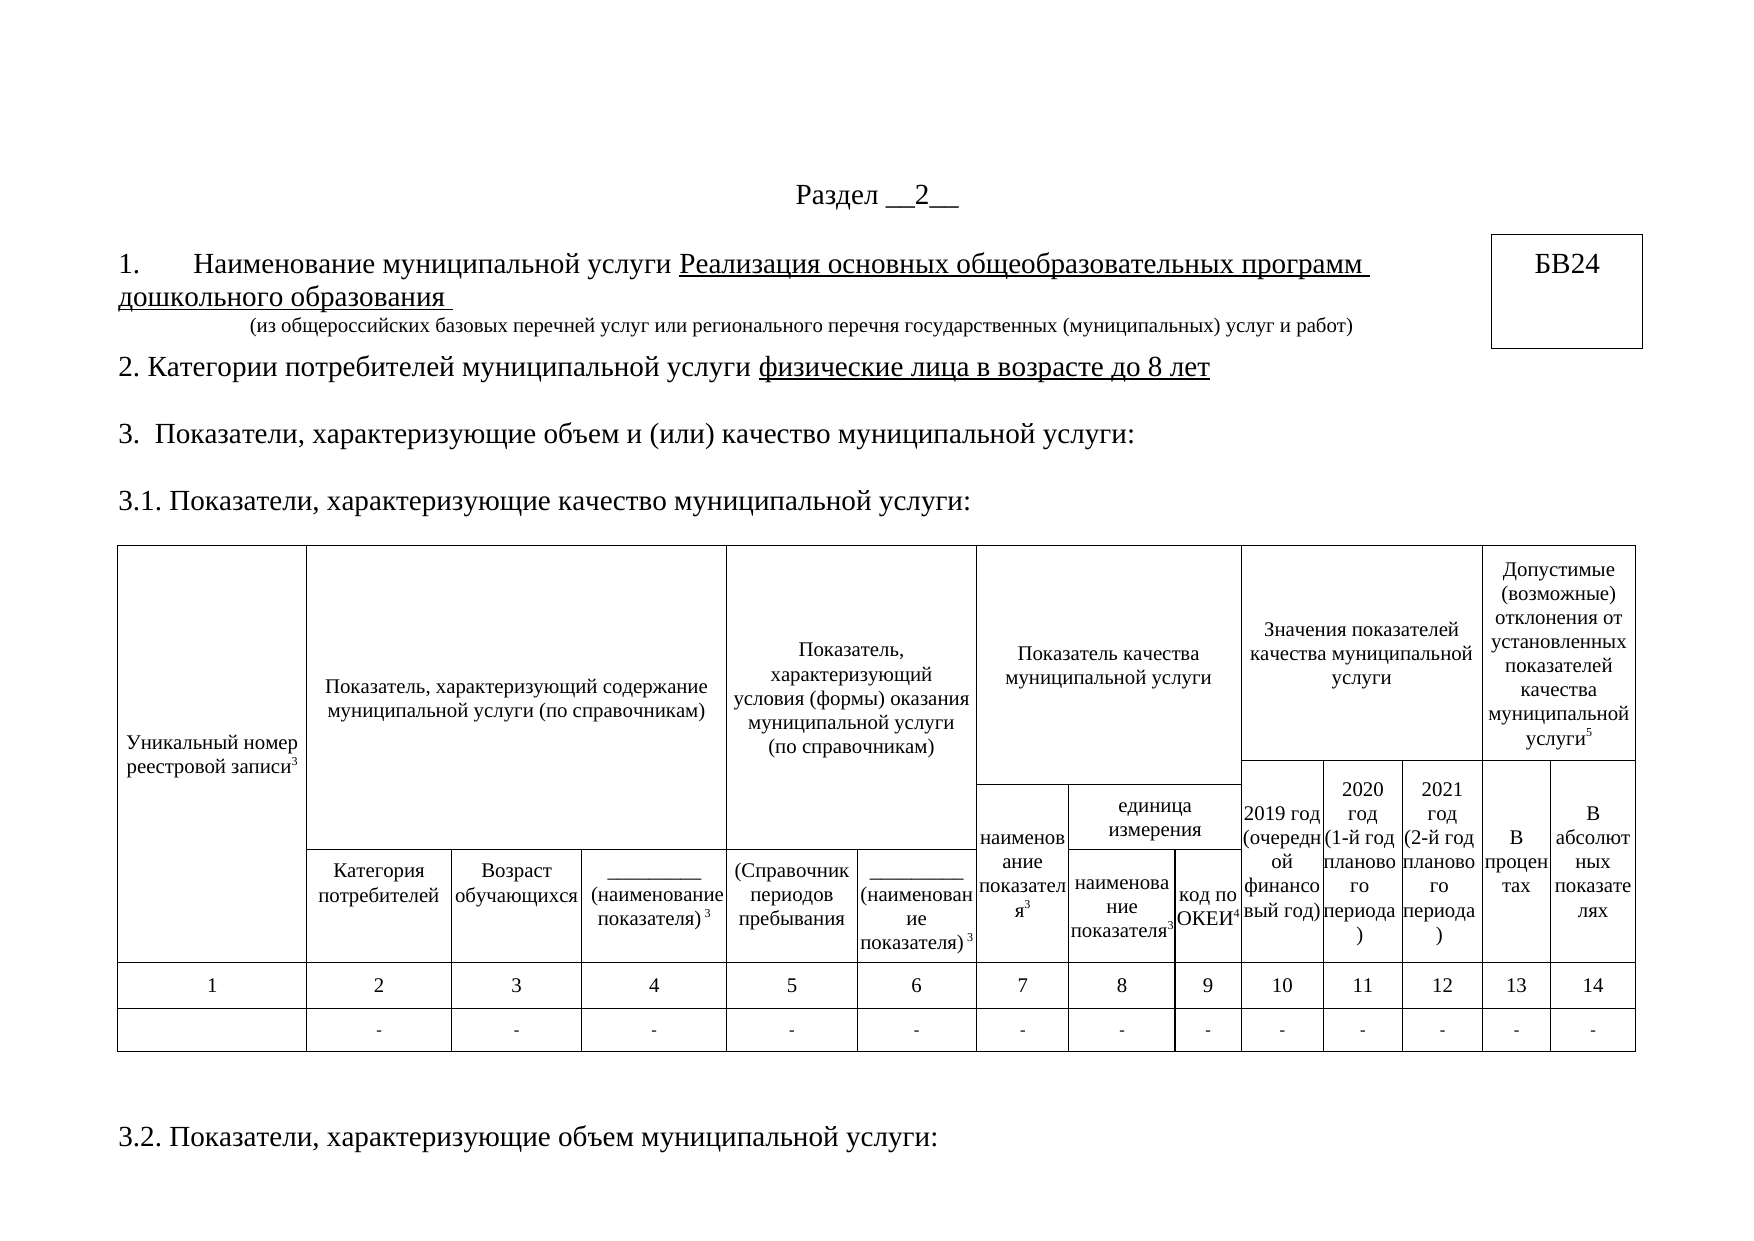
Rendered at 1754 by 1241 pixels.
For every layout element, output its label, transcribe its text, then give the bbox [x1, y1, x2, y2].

table_cell - [582, 1009, 726, 1051]
table_cell - [1069, 1009, 1174, 1051]
table_cell 4 [582, 963, 726, 1008]
table_header Показатель, характеризующий содержание муниципальной услуги (по справочникам) [307, 546, 726, 849]
table_cell - [1483, 1009, 1550, 1051]
text Раздел __2__ [118, 177, 1636, 211]
table_cell - [1551, 1009, 1635, 1051]
table_header Допустимые (возможные) отклонения от установленных показателей качества муниципальной услуги5 [1483, 546, 1635, 760]
text 3. Показатели, характеризующие объем и (или) качество муниципальной услуги: [118, 416, 1636, 449]
table_header Наименование муниципальной услуги Реализация основных общеобразовательных программ дошкольного образования (из общероссийских базовых перечней услуг или регионального перечня государственных (муниципальных) услуг и работ) [112, 234, 1491, 348]
table_cell - [307, 1009, 451, 1051]
table_cell В абсолютных показателях [1551, 761, 1635, 962]
table_cell _________ (наименование показателя) 3 [582, 850, 726, 962]
table_cell 1 [118, 963, 306, 1008]
table_header Показатель, характеризующий условия (формы) оказания муниципальной услуги (по справочникам) [727, 546, 976, 849]
table_cell - [1403, 1009, 1482, 1051]
table_cell 3 [452, 963, 581, 1008]
table_cell - [858, 1009, 976, 1051]
table_cell 6 [858, 963, 976, 1008]
table_cell Категория потребителей [307, 850, 451, 962]
table_cell - [977, 1009, 1068, 1051]
table_cell 2 [307, 963, 451, 1008]
table_cell - [452, 1009, 581, 1051]
table_cell 14 [1551, 963, 1635, 1008]
table_cell 2019 год (очередной финансовый год) [1242, 761, 1323, 962]
table_cell 2020 год (1-й год планового периода) [1324, 761, 1402, 962]
table_cell 8 [1069, 963, 1174, 1008]
table_cell (Справочник периодов пребывания [727, 850, 857, 962]
text 3.1. Показатели, характеризующие качество муниципальной услуги: [118, 483, 1636, 517]
table_cell 12 [1403, 963, 1482, 1008]
table_cell - [727, 1009, 857, 1051]
table_cell наименование показателя3 [1069, 850, 1174, 962]
table_cell 2021 год (2-й год планового периода) [1403, 761, 1482, 962]
table_cell код по ОКЕИ4 [1176, 850, 1241, 962]
table_cell - [1176, 1009, 1241, 1051]
table_cell [118, 1009, 306, 1051]
table_header БВ24 [1492, 235, 1642, 348]
table_header Уникальный номер реестровой записи3 [118, 546, 306, 962]
table_cell 7 [977, 963, 1068, 1008]
table_cell В процентах [1483, 761, 1550, 962]
table_header Значения показателей качества муниципальной услуги [1242, 546, 1482, 760]
table_cell единица измерения [1069, 785, 1241, 849]
table_cell наименование показателя3 [977, 785, 1068, 962]
table_cell 13 [1483, 963, 1550, 1008]
text 3.2. Показатели, характеризующие объем муниципальной услуги: [118, 1119, 1636, 1153]
table_cell - [1324, 1009, 1402, 1051]
table_cell 5 [727, 963, 857, 1008]
text 2. Категории потребителей муниципальной услуги физические лица в возрасте до 8 лет [118, 349, 1636, 382]
table_cell 9 [1176, 963, 1241, 1008]
table_cell - [1242, 1009, 1323, 1051]
table_cell _________ (наименование показателя) 3 [858, 850, 976, 962]
table_cell 10 [1242, 963, 1323, 1008]
table_cell 11 [1324, 963, 1402, 1008]
table_cell Возраст обучающихся [452, 850, 581, 962]
table_header Показатель качества муниципальной услуги [977, 546, 1241, 784]
